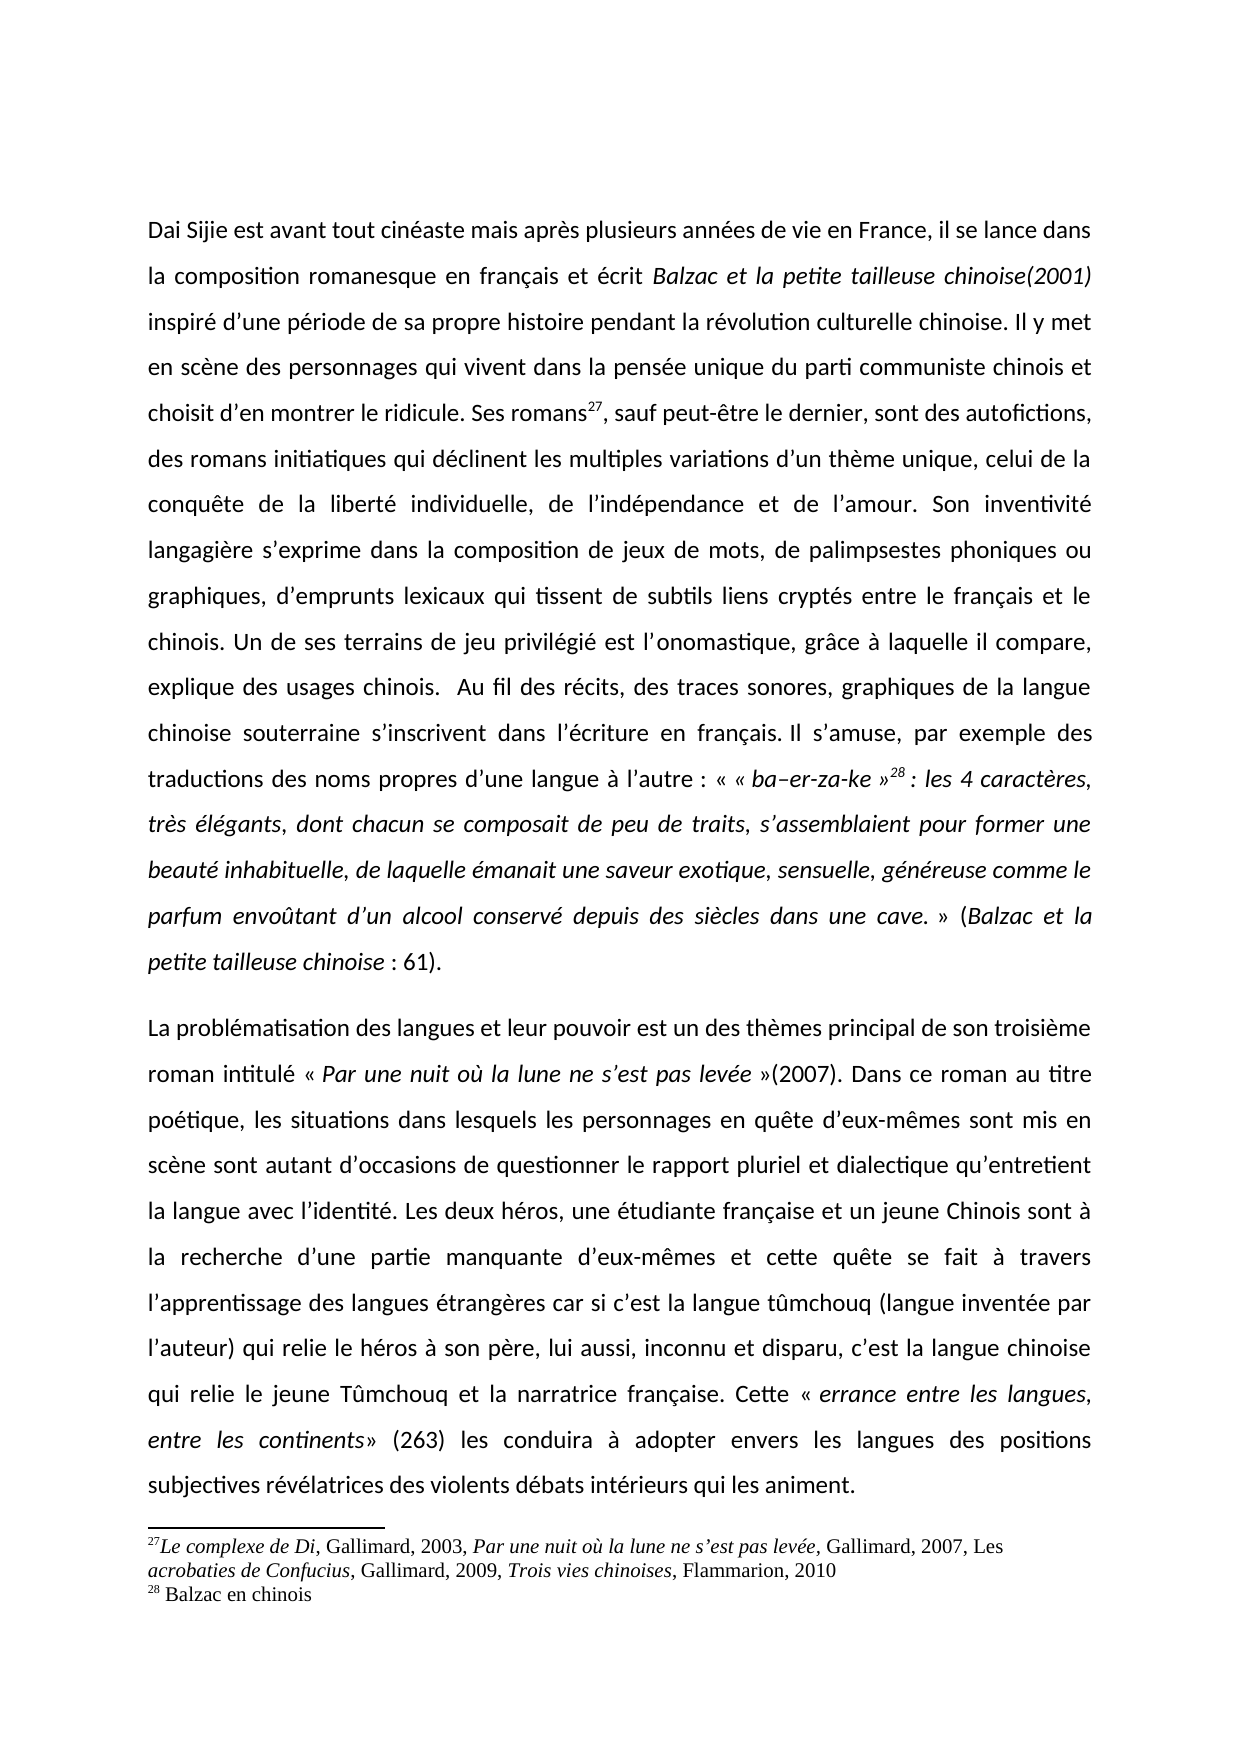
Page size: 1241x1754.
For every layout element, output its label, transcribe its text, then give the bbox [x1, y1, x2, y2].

text La problématisation des langues et leur pouvoir est un des thèmes principal de son troisième roman intitulé « Par une nuit où la lune ne s’est pas levée »(2007). Dans ce roman au titre poétique, les situations dans lesquels les personnages en quête d’eux-mêmes sont mis en scène sont autant d’occasions de questionner le rapport pluriel et dialectique qu’entretient la langue avec l’identité. Les deux héros, une étudiante française et un jeune Chinois sont à la recherche d’une partie manquante d’eux-mêmes et cette quête se fait à travers l’apprentissage des langues étrangères car si c’est la langue tûmchouq (langue inventée par l’auteur) qui relie le héros à son père, lui aussi, inconnu et disparu, c’est la langue chinoise qui relie le jeune Tûmchouq et la narratrice française. Cette « errance entre les langues, entre les continents» (263) les conduira à adopter envers les langues des positions subjectives révélatrices des violents débats intérieurs qui les animent. [148, 1012, 1093, 1500]
text Dai Sijie est avant tout cinéaste mais après plusieurs années de vie en France, il se lance dans la composition romanesque en français et écrit Balzac et la petite tailleuse chinoise(2001) inspiré d’une période de sa propre histoire pendant la révolution culturelle chinoise. Il y met en scène des personnages qui vivent dans la pensée unique du parti communiste chinois et choisit d’en montrer le ridicule. Ses romans, sauf peut-être le dernier, sont des autofictions, des romans initiatiques qui déclinent les multiples variations d’un thème unique, celui de la conquête de la liberté individuelle, de l’indépendance et de l’amour. Son inventivité langagière s’exprime dans la composition de jeux de mots, de palimpsestes phoniques ou graphiques, d’emprunts lexicaux qui tissent de subtils liens cryptés entre le français et le chinois. Un de ses terrains de jeu privilégié est l’onomastique, grâce à laquelle il compare, explique des usages chinois. Au fil des récits, des traces sonores, graphiques de la langue chinoise souterraine s’inscrivent dans l’écriture en français. Il s’amuse, par exemple des traductions des noms propres d’une langue à l’autre : « « ba–er-za-ke » : les 4 caractères, très élégants, dont chacun se composait de peu de traits, s’assemblaient pour former une beauté inhabituelle, de laquelle émanait une saveur exotique, sensuelle, généreuse comme le parfum envoûtant d’un alcool conservé depuis des siècles dans une cave. » (Balzac et la petite tailleuse chinoise : 61). [148, 214, 1093, 976]
